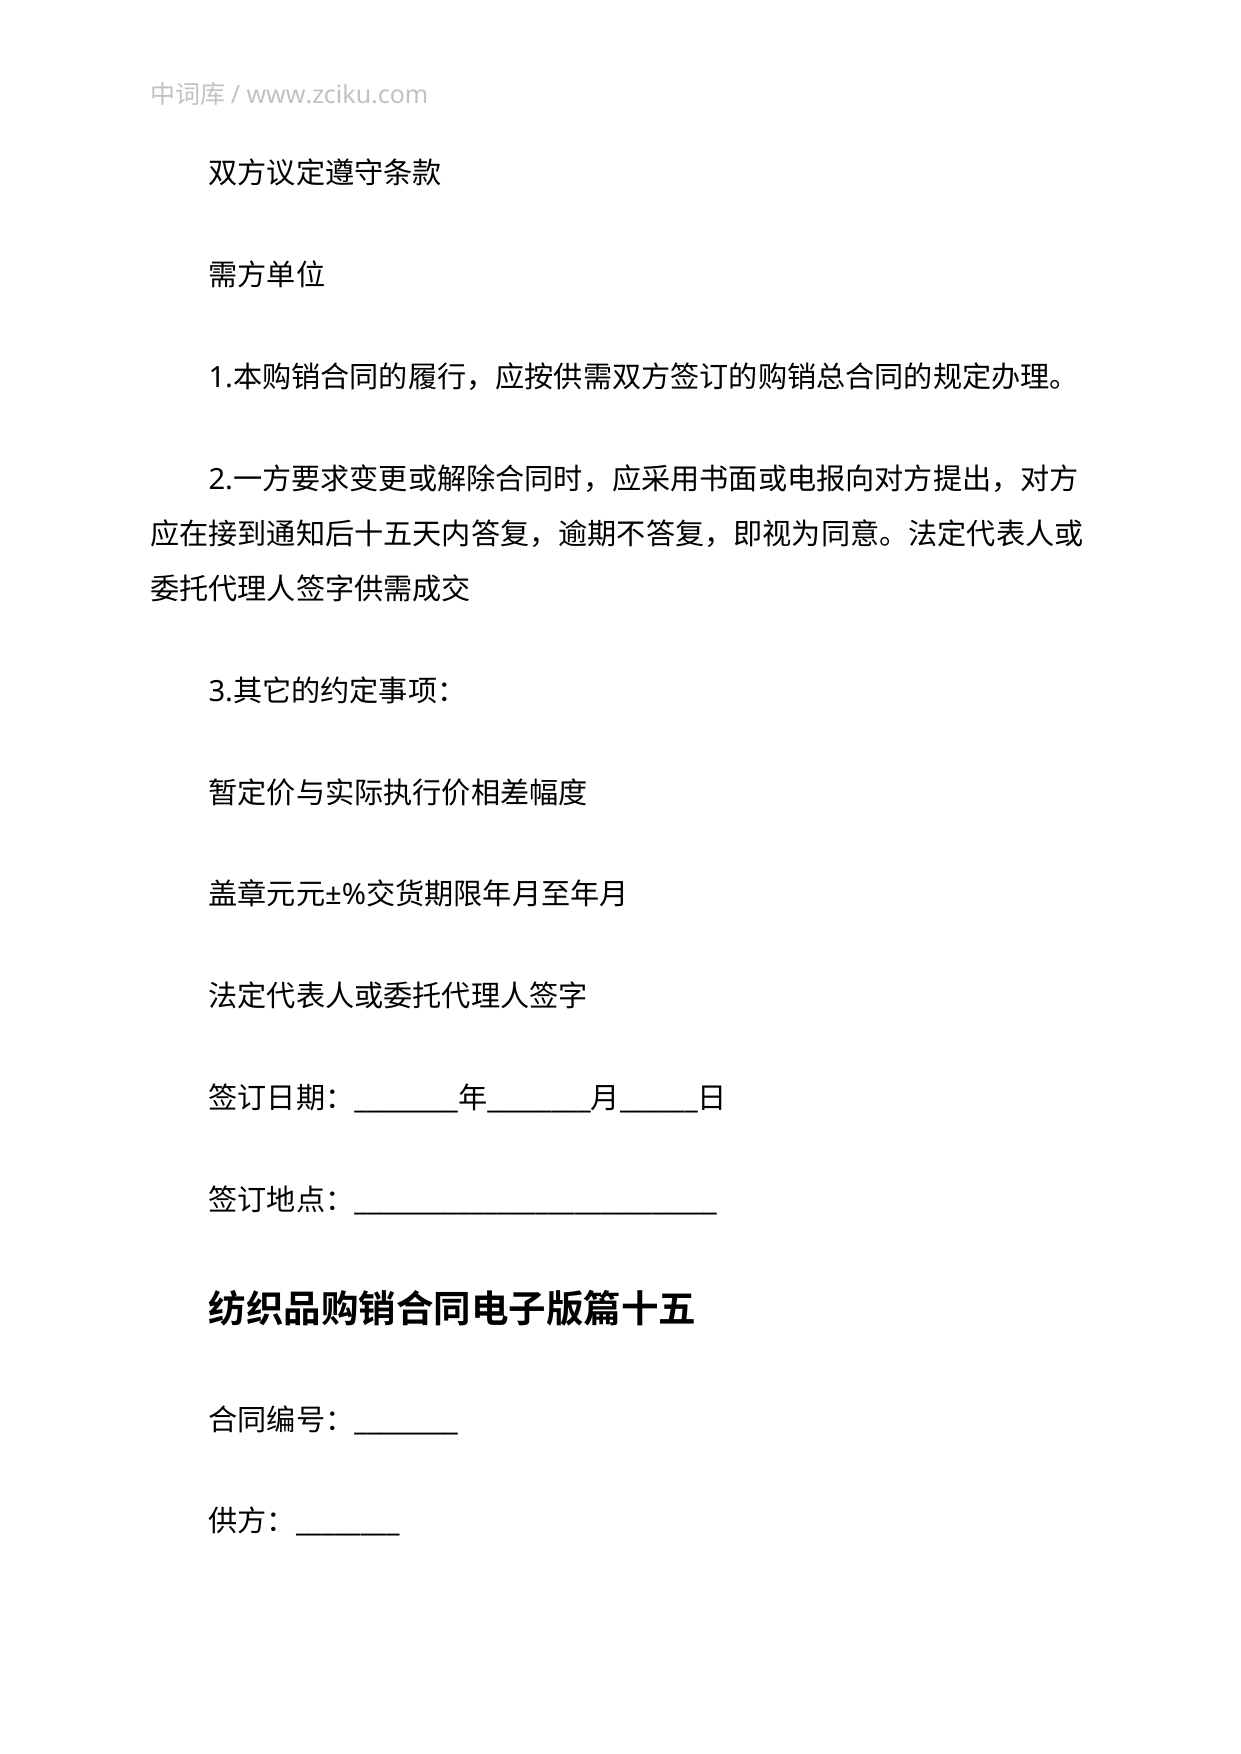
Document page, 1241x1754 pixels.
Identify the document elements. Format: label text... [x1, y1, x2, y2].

text 供方：________ [150, 1498, 1090, 1540]
text 合同编号：________ [150, 1396, 1090, 1438]
text 签订地点：____________________________ [150, 1177, 1090, 1219]
text 盖章元元±%交货期限年月至年月 [150, 871, 1090, 913]
text 1.本购销合同的履行，应按供需双方签订的购销总合同的规定办理。 [150, 353, 1090, 396]
text 需方单位 [150, 252, 1090, 294]
text 法定代表人或委托代理人签字 [150, 973, 1090, 1015]
text 3.其它的约定事项： [150, 667, 1090, 709]
text 双方议定遵守条款 [150, 150, 1090, 192]
text 暂定价与实际执行价相差幅度 [150, 769, 1090, 811]
text 2.一方要求变更或解除合同时，应采用书面或电报向对方提出，对方应在接到通知后十五天内答复，逾期不答复，即视为同意。法定代表人或委托代理人签字供需成交 [150, 456, 1090, 608]
text 纺织品购销合同电子版篇十五 [150, 1279, 1090, 1333]
text 签订日期：________年________月______日 [150, 1075, 1090, 1117]
